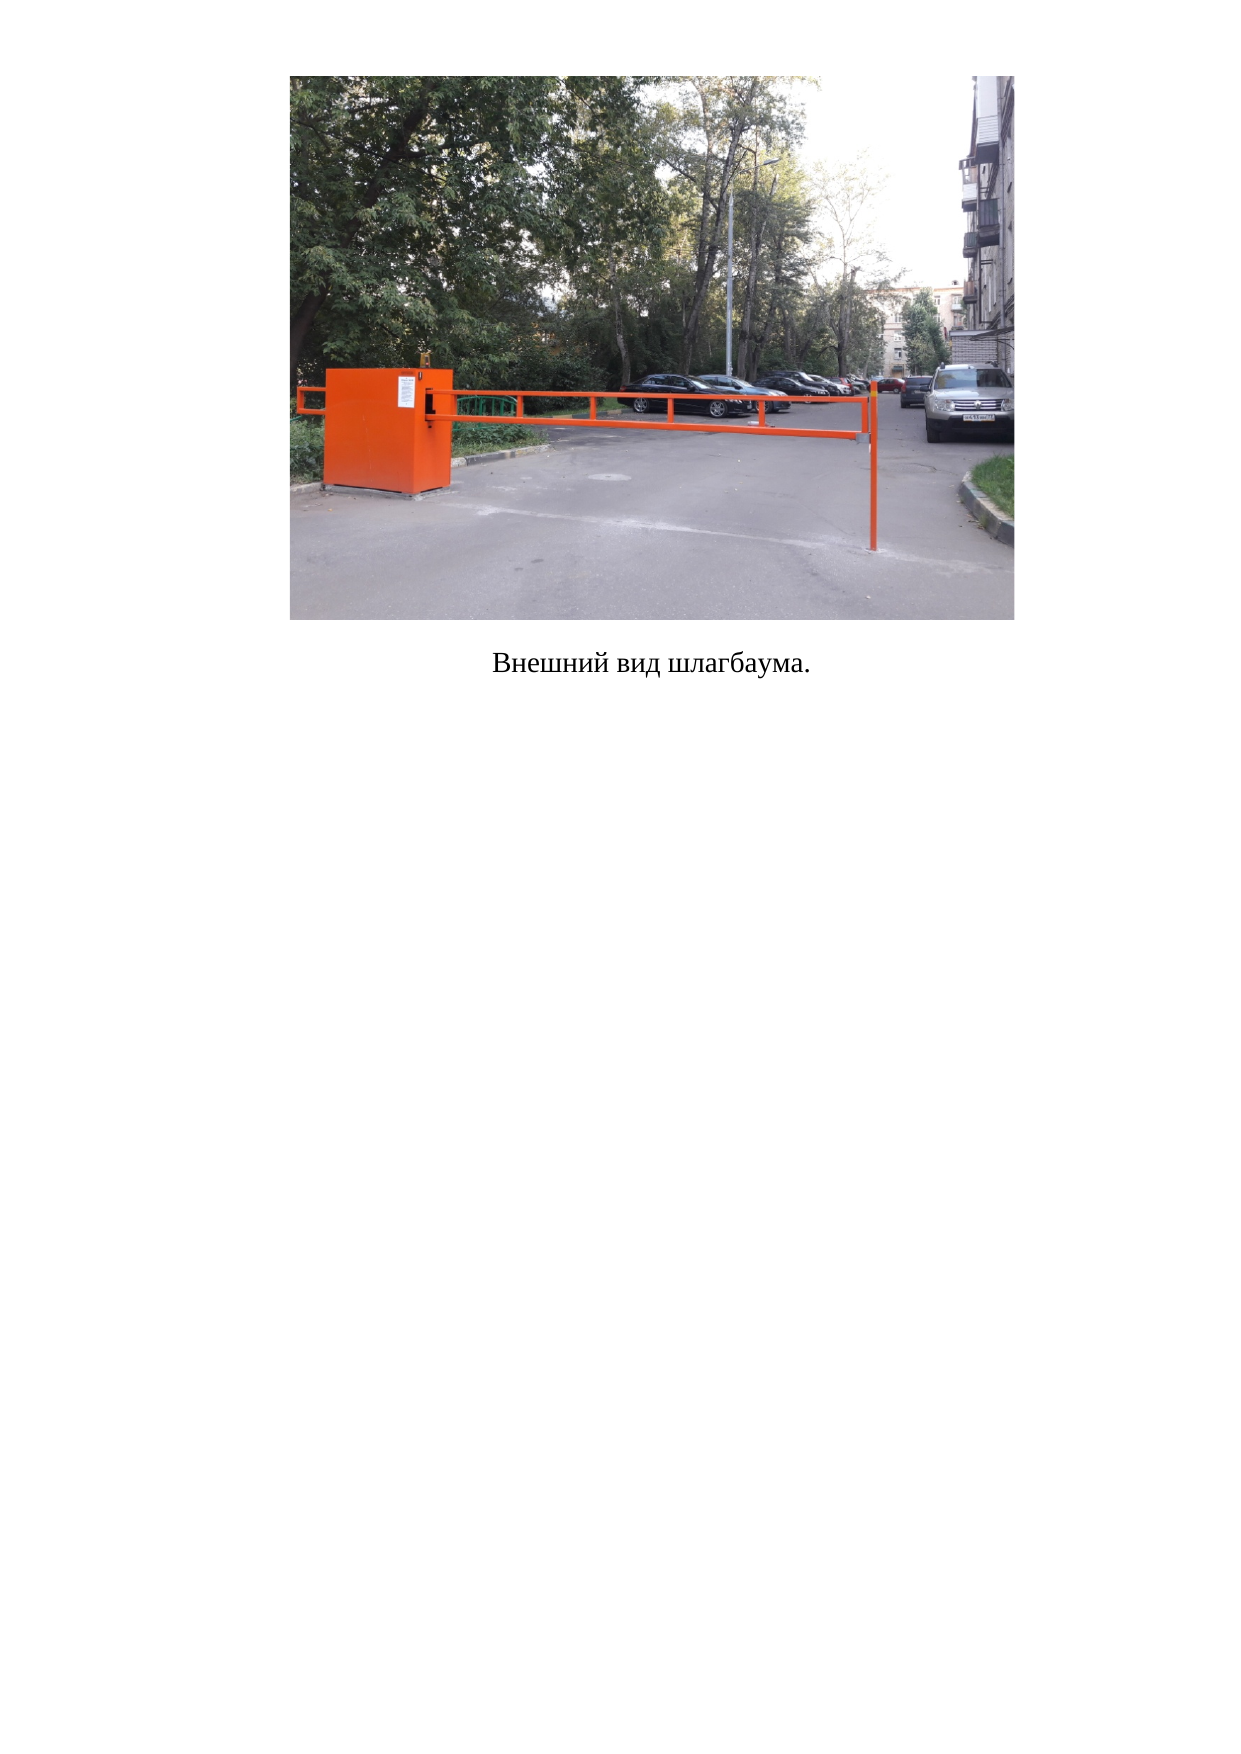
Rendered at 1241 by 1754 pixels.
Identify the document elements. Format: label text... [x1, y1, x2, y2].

picture [289, 76, 1015, 620]
